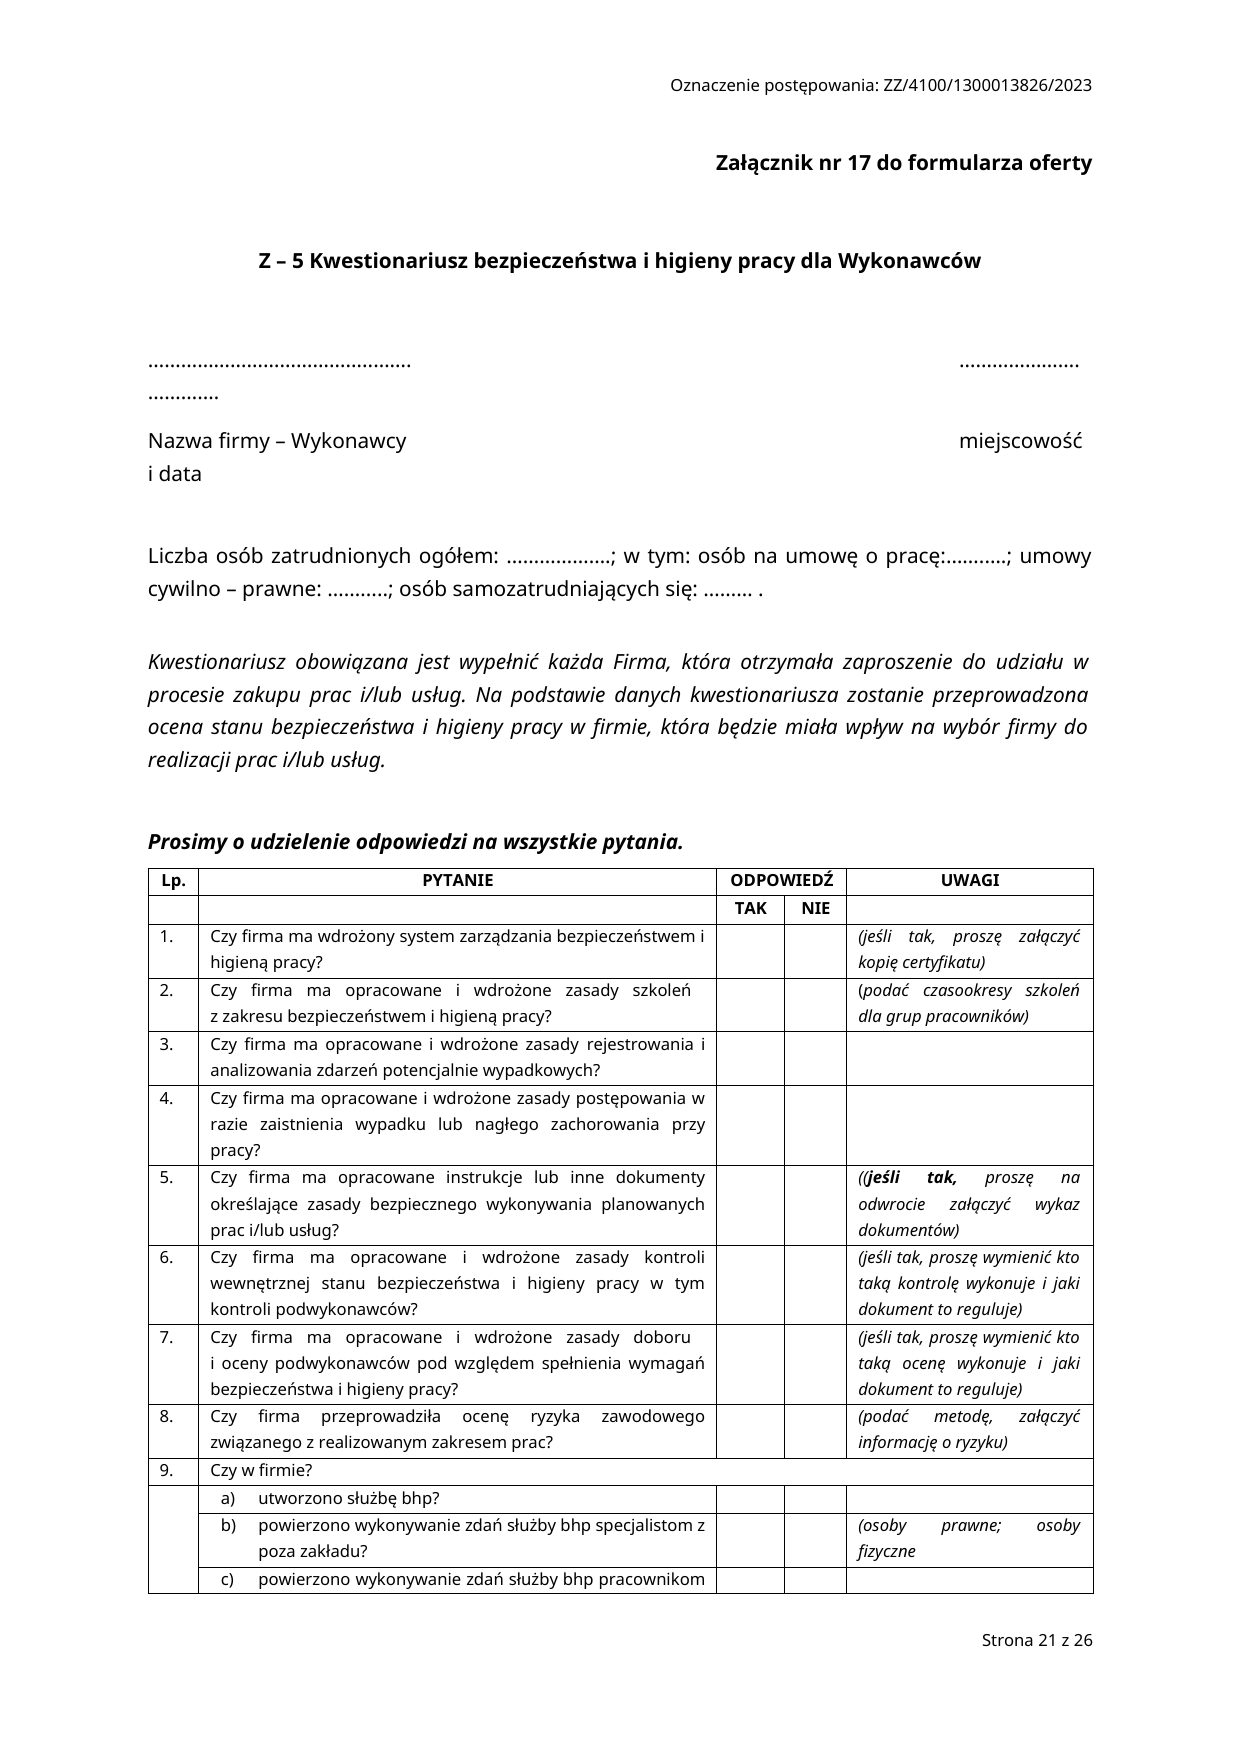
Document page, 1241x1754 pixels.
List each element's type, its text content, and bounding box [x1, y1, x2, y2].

table_cell [785, 1514, 846, 1567]
table_cell 3. [149, 1032, 198, 1085]
table_header Lp. [149, 869, 198, 895]
table_cell Czy firma ma opracowane instrukcje lub inne dokumenty określające zasady bezpiecznego wykonywania planowanych prac i/lub usług? [199, 1166, 716, 1245]
table_cell (jeśli tak, proszę wymienić kto taką ocenę wykonuje i jaki dokument to reguluje) [847, 1325, 1093, 1404]
table_cell [717, 1166, 784, 1245]
table_cell [785, 1405, 846, 1458]
table_cell 8. [149, 1405, 198, 1458]
table_cell 6. [149, 1246, 198, 1324]
text Z – 5 Kwestionariusz bezpieczeństwa i higieny pracy dla Wykonawców [148, 246, 1093, 274]
table_cell [717, 1514, 784, 1567]
table_cell [717, 1325, 784, 1404]
text Kwestionariusz obowiązana jest wypełnić każda Firma, która otrzymała zaproszenie do udziału w procesie zakupu prac i/lub usług. Na podstawie danych kwestionariusza zostanie przeprowadzona ocena stanu bezpieczeństwa i higieny pracy w firmie, która będzie miała wpływ na wybór firmy do realizacji prac i/lub usług. [148, 647, 1093, 773]
table_cell 9. [149, 1459, 198, 1485]
table_cell [847, 896, 1093, 924]
table_cell [199, 896, 716, 924]
table_cell [847, 1086, 1093, 1165]
table_cell [785, 1032, 846, 1085]
table_cell 4. [149, 1086, 198, 1165]
table_cell [785, 1166, 846, 1245]
table_cell [717, 1086, 784, 1165]
table_cell [785, 1568, 846, 1593]
table_cell (podać czasookresy szkoleń dla grup pracowników) [847, 979, 1093, 1031]
table_cell [717, 1032, 784, 1085]
table_cell 7. [149, 1325, 198, 1404]
table_cell powierzono wykonywanie zdań służby bhp specjalistom z poza zakładu? [199, 1514, 716, 1567]
text …………………………………..……. ………………….……….… [148, 345, 1093, 406]
table_cell Czy firma ma opracowane i wdrożone zasady postępowania w razie zaistnienia wypadku lub nagłego zachorowania przy pracy? [199, 1086, 716, 1165]
table_cell [785, 1246, 846, 1324]
table_cell [785, 1086, 846, 1165]
table_cell TAK [717, 896, 784, 924]
table_cell Czy firma ma wdrożony system zarządzania bezpieczeństwem i higieną pracy? [199, 925, 716, 978]
table_cell [717, 1568, 784, 1593]
text Prosimy o udzielenie odpowiedzi na wszystkie pytania. [148, 827, 1093, 855]
table_cell [847, 1568, 1093, 1593]
table_cell [149, 896, 198, 924]
table_cell 2. [149, 979, 198, 1031]
table_cell [847, 1486, 1093, 1513]
table_cell ((jeśli tak, proszę na odwrocie załączyć wykaz dokumentów) [847, 1166, 1093, 1245]
table_cell 5. [149, 1166, 198, 1245]
table_cell (osoby prawne; osoby fizyczne [847, 1514, 1093, 1567]
table_cell [785, 925, 846, 978]
table_header UWAGI [847, 869, 1093, 895]
table_cell utworzono służbę bhp? [199, 1486, 716, 1513]
table_cell 1. [149, 925, 198, 978]
table_cell [717, 1246, 784, 1324]
text Nazwa firmy – Wykonawcy miejscowość i data [148, 427, 1093, 488]
list Liczba osób zatrudnionych ogółem: ……………….; w tym: osób na umowę o pracę:…….….; umowy cywilno – prawne: ….…....; osób samozatrudniających się: ……… . [148, 541, 1093, 602]
table_header PYTANIE [199, 869, 716, 895]
table_cell [785, 1486, 846, 1513]
table_cell [785, 979, 846, 1031]
table_cell Czy w firmie? [199, 1459, 1093, 1485]
table_cell (podać metodę, załączyć informację o ryzyku) [847, 1405, 1093, 1458]
table_cell (jeśli tak, proszę załączyć kopię certyfikatu) [847, 925, 1093, 978]
table_cell [717, 1486, 784, 1513]
table_cell Czy firma ma opracowane i wdrożone zasady doboru i oceny podwykonawców pod względem spełnienia wymagań bezpieczeństwa i higieny pracy? [199, 1325, 716, 1404]
table_cell [149, 1486, 198, 1593]
text Załącznik nr 17 do formularza oferty [148, 148, 1093, 176]
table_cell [199, 1568, 716, 1593]
table_cell [717, 979, 784, 1031]
table_cell NIE [785, 896, 846, 924]
table_header ODPOWIEDŹ [717, 869, 846, 895]
table_cell Czy firma ma opracowane i wdrożone zasady szkoleń z zakresu bezpieczeństwem i higieną pracy? [199, 979, 716, 1031]
table_cell Czy firma ma opracowane i wdrożone zasady rejestrowania i analizowania zdarzeń potencjalnie wypadkowych? [199, 1032, 716, 1085]
table_cell Czy firma przeprowadziła ocenę ryzyka zawodowego związanego z realizowanym zakresem prac? [199, 1405, 716, 1458]
table_cell Czy firma ma opracowane i wdrożone zasady kontroli wewnętrznej stanu bezpieczeństwa i higieny pracy w tym kontroli podwykonawców? [199, 1246, 716, 1324]
table_cell [847, 1032, 1093, 1085]
table_cell [785, 1325, 846, 1404]
table_cell (jeśli tak, proszę wymienić kto taką kontrolę wykonuje i jaki dokument to reguluje) [847, 1246, 1093, 1324]
table_cell [717, 1405, 784, 1458]
table_cell [717, 925, 784, 978]
